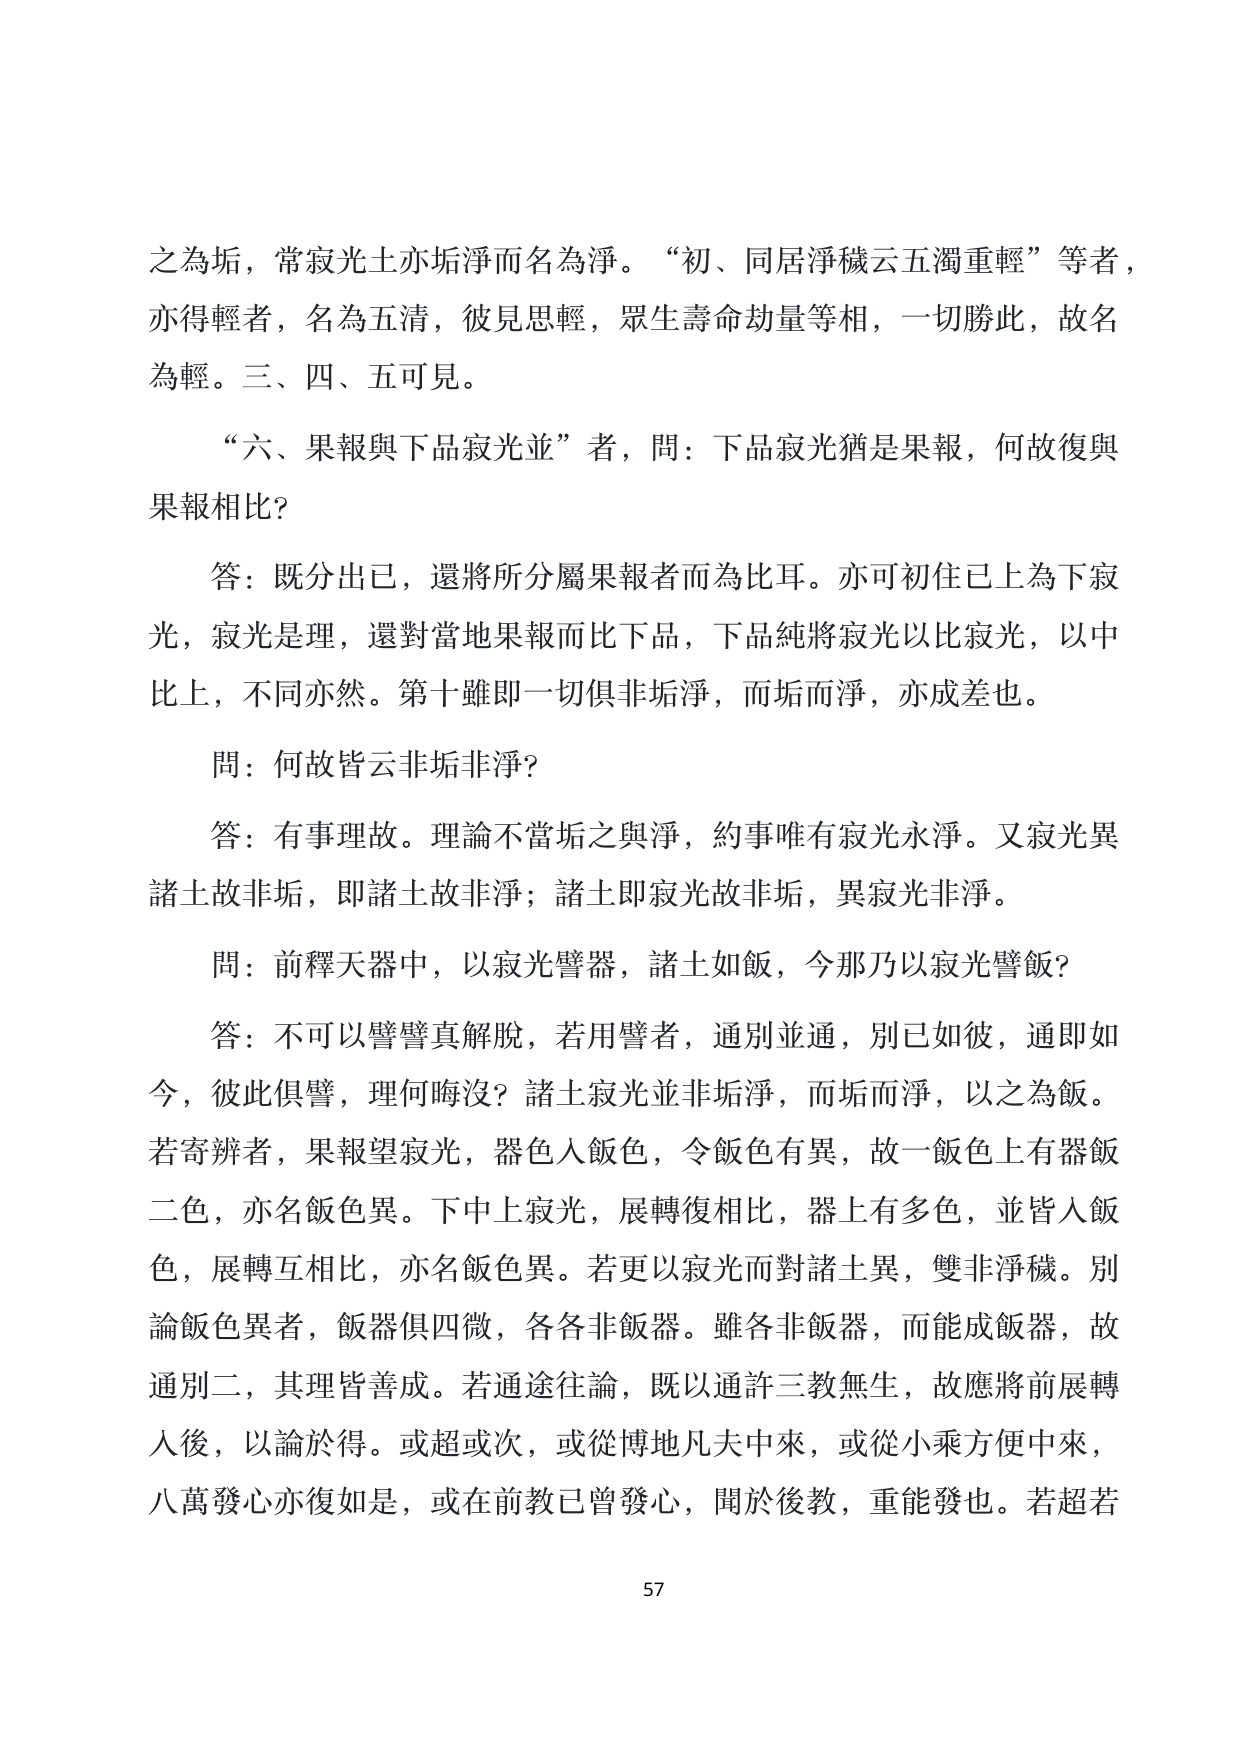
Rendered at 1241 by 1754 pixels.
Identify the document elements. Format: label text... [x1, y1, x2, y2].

text 答：既分出已，還將所分屬果報者而為比耳。亦可初住已上為下寂光，寂光是理，還對當地果報而比下品，下品純將寂光以比寂光，以中比上，不同亦然。第十雖即一切俱非垢淨，而垢而淨，亦成差也。 [148, 541, 1122, 716]
text 問：前釋天器中，以寂光譬器，諸土如飯，今那乃以寂光譬飯？ [148, 929, 1122, 987]
text 答：有事理故。理論不當垢之與淨，約事唯有寂光永淨。又寂光異諸土故非垢，即諸土故非淨；諸土即寂光故非垢，異寂光非淨。 [148, 799, 1122, 916]
text “六、果報與下品寂光並”者，問：下品寂光猶是果報，何故復與果報相比？ [148, 412, 1122, 529]
text 問：何故皆云非垢非淨？ [148, 729, 1122, 787]
